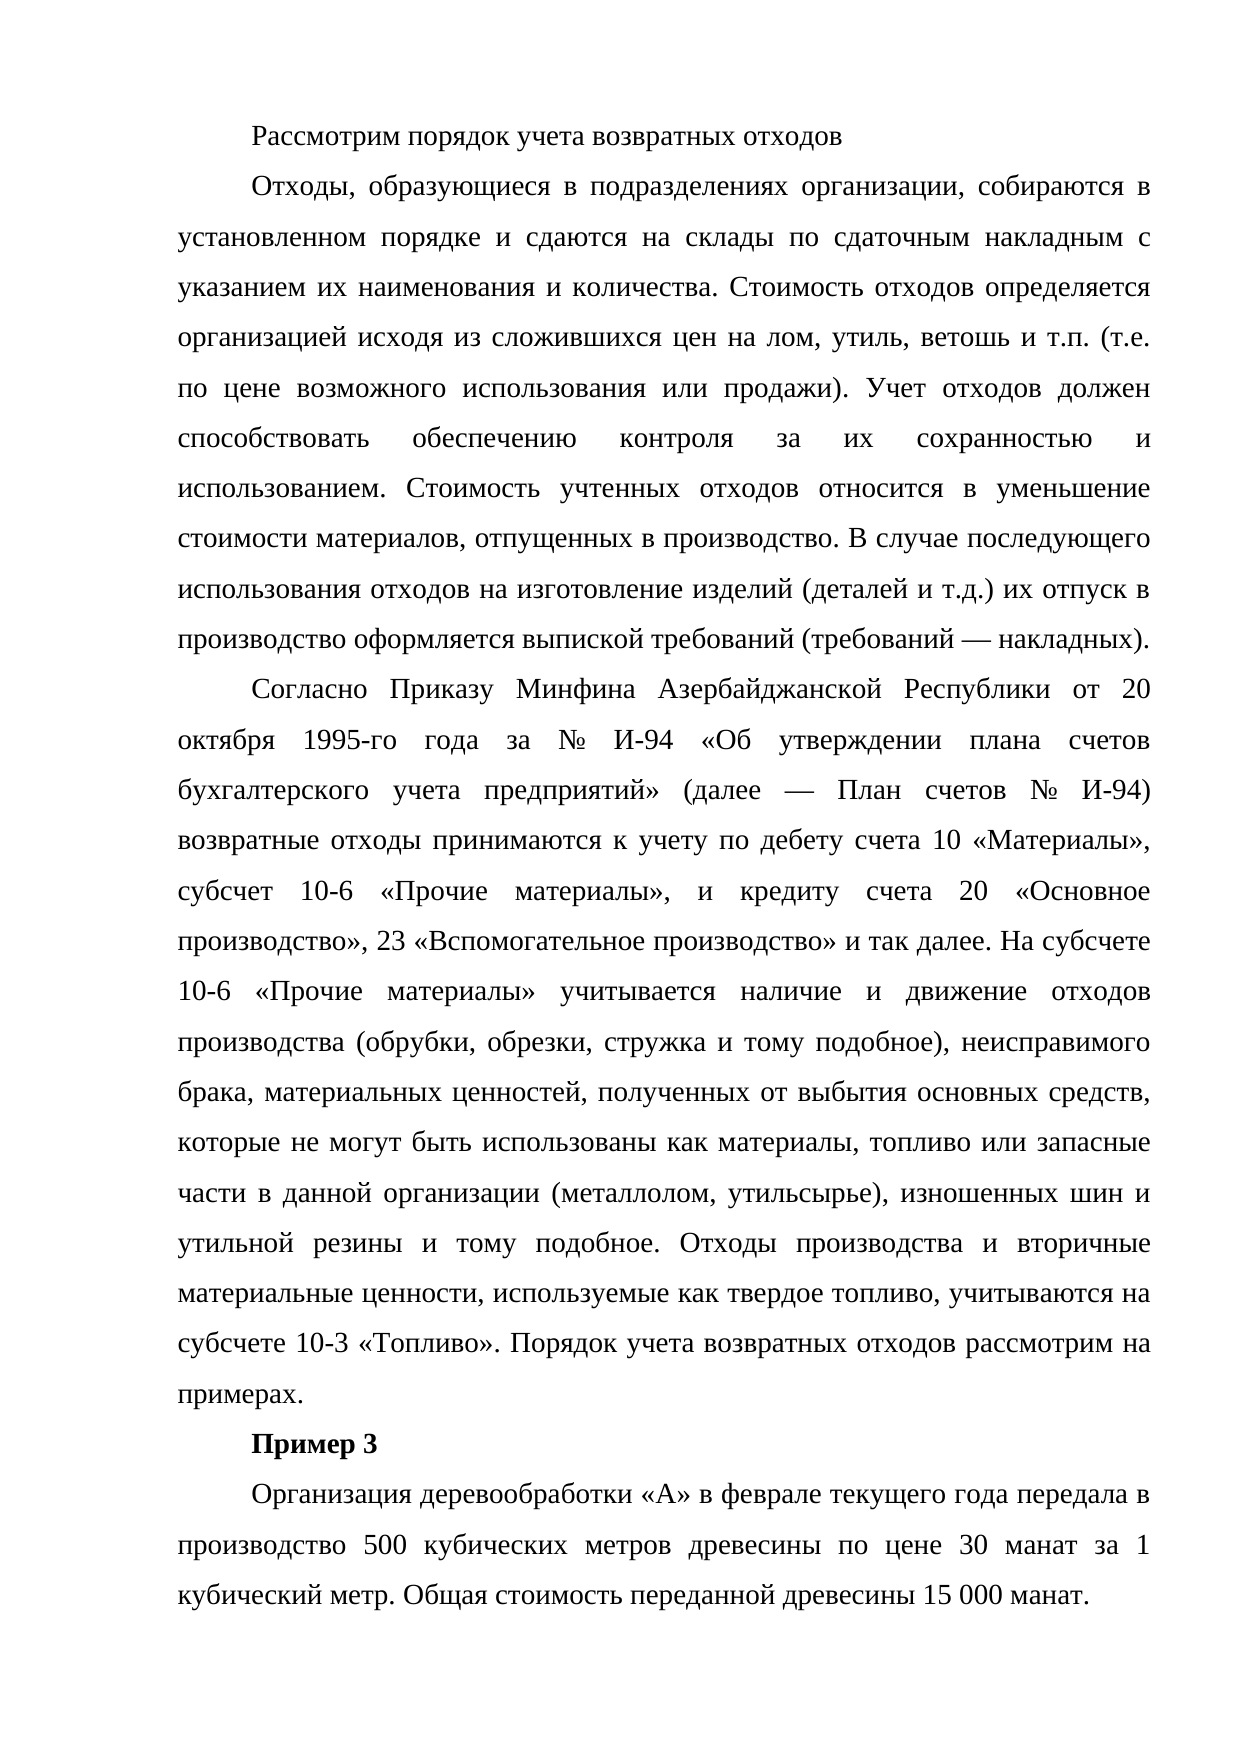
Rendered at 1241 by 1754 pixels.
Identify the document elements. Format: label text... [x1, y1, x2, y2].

text Отходы, образующиеся в подразделениях организации, собираются в установленном порядке и сдаются на склады по сдаточным накладным с указанием их наименования и количества. Стоимость отходов определяется организацией исходя из сложившихся цен на лом, утиль, ветошь и т.п. (т.е. по цене возможного использования или продажи). Учет отходов должен способствовать обеспечению контроля за их сохранностью и использованием. Стоимость учтенных отходов относится в уменьшение стоимости материалов, отпущенных в производство. В случае последующего использования отходов на изготовление изделий (деталей и т.д.) их отпуск в производство оформляется выпиской требований (требований — накладных). [177, 168, 1152, 655]
text Согласно Приказу Минфина Азербайджанской Республики от 20 октября 1995-го года за № И-94 «Об утверждении плана счетов бухгалтерского учета предприятий» (далее — План счетов № И-94) возвратные отходы принимаются к учету по дебету счета 10 «Материалы», субсчет 10-6 «Прочие материалы», и кредиту счета 20 «Основное производство», 23 «Вспомогательное производство» и так далее. На субсчете 10-6 «Прочие материалы» учитывается наличие и движение отходов производства (обрубки, обрезки, стружка и тому подобное), неисправимого брака, материальных ценностей, полученных от выбытия основных средств, которые не могут быть использованы как материалы, топливо или запасные части в данной организации (металлолом, утильсырье), изношенных шин и утильной резины и тому подобное. Отходы производства и вторичные материальные ценности, используемые как твердое топливо, учитываются на субсчете 10-3 «Топливо». Порядок учета возвратных отходов рассмотрим на примерах. [177, 672, 1152, 1409]
text Организация деревообработки «А» в феврале текущего года передала в производство 500 кубических метров древесины по цене 30 манат за 1 кубический метр. Общая стоимость переданной древесины 15 000 манат. [177, 1477, 1152, 1611]
text Рассмотрим порядок учета возвратных отходов [177, 118, 1152, 152]
text Пример 3 [177, 1426, 1152, 1460]
